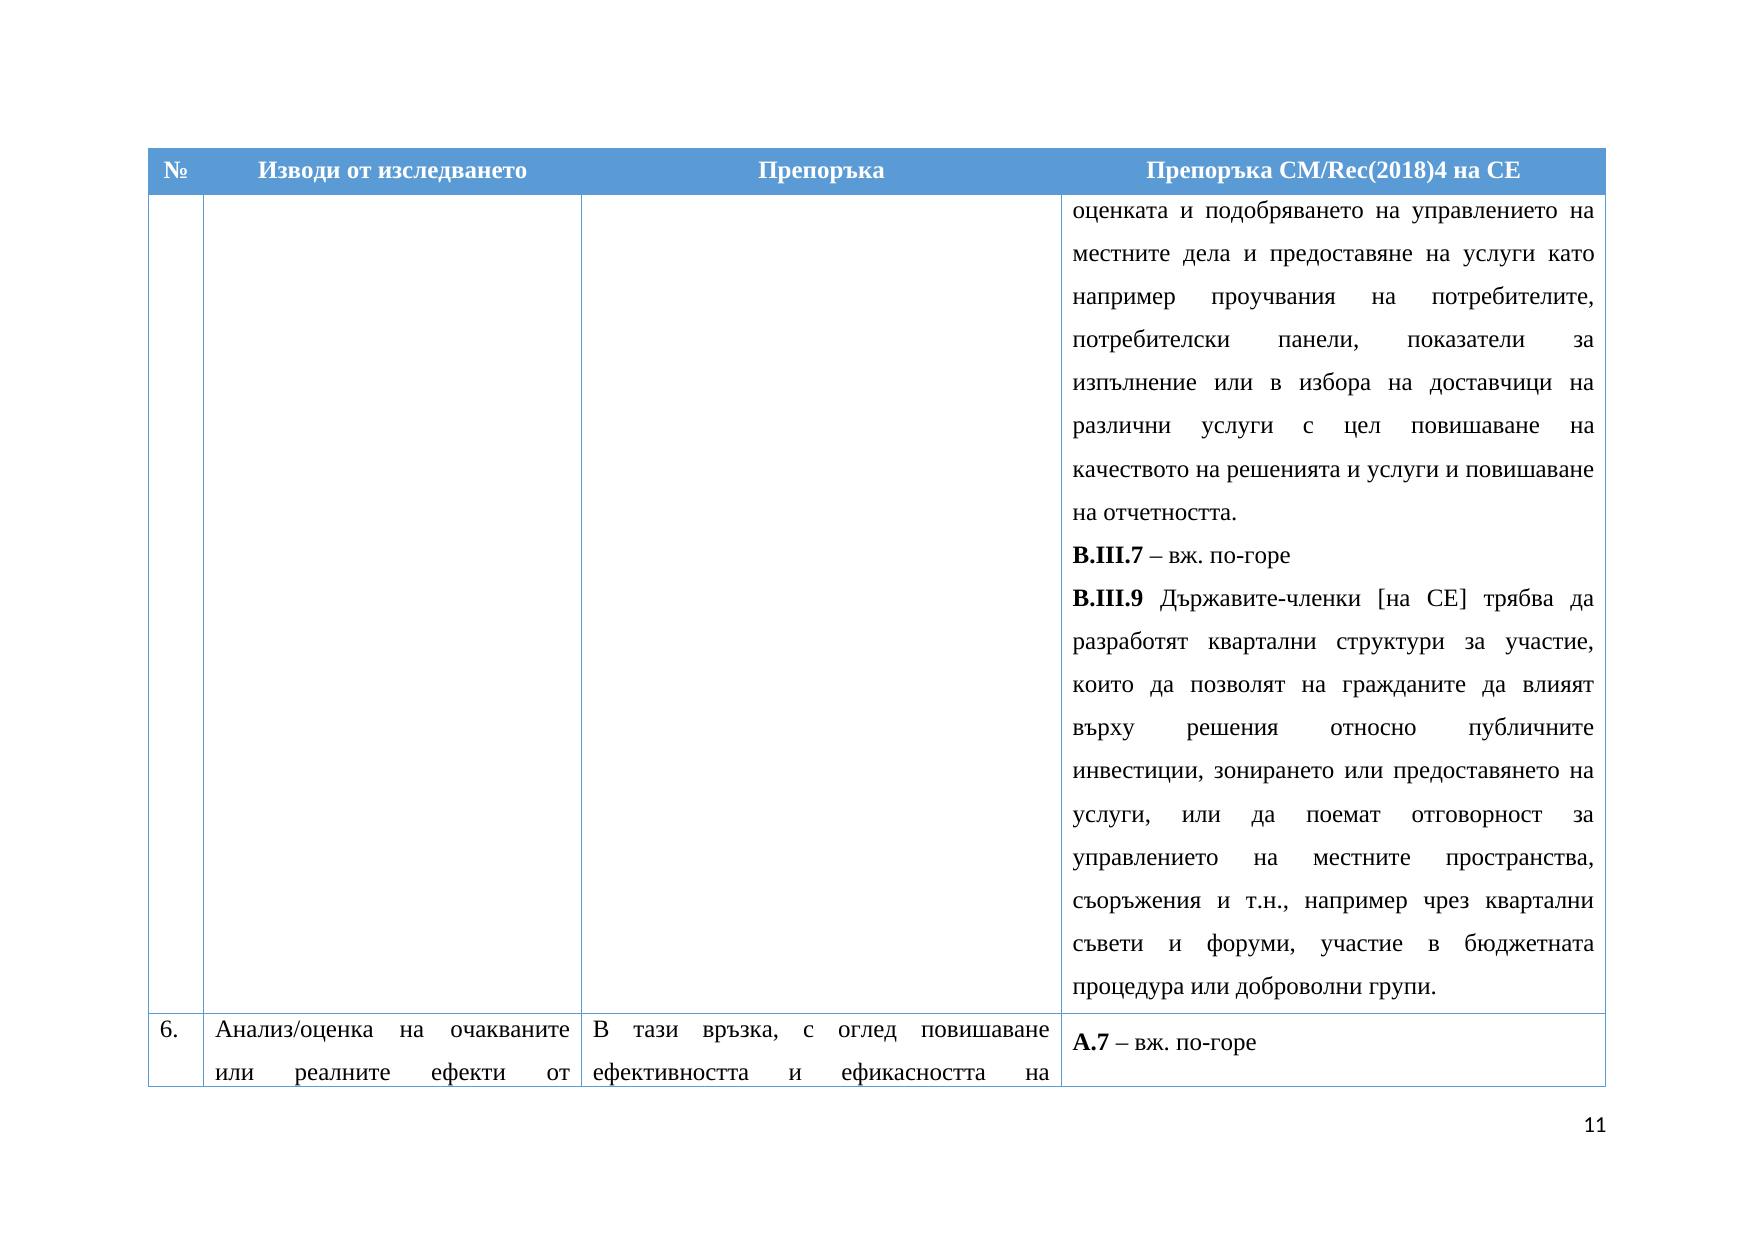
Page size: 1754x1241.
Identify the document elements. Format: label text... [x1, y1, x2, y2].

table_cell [1062, 195, 1605, 1013]
table_cell [149, 195, 203, 1013]
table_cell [204, 195, 581, 1013]
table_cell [582, 195, 1061, 1013]
table_header Препоръка [582, 149, 1061, 194]
table_header № [149, 149, 203, 194]
table_header Препоръка CM/Rec(2018)4 на СЕ* [1062, 149, 1605, 194]
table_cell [582, 1014, 1061, 1086]
table_cell А.7 – вж. по-горе В.ІІІ.6 – вж. по-горе [1062, 1014, 1605, 1086]
table_header Изводи от изследването [204, 149, 581, 194]
table_cell [149, 1014, 203, 1086]
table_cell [204, 1014, 581, 1086]
